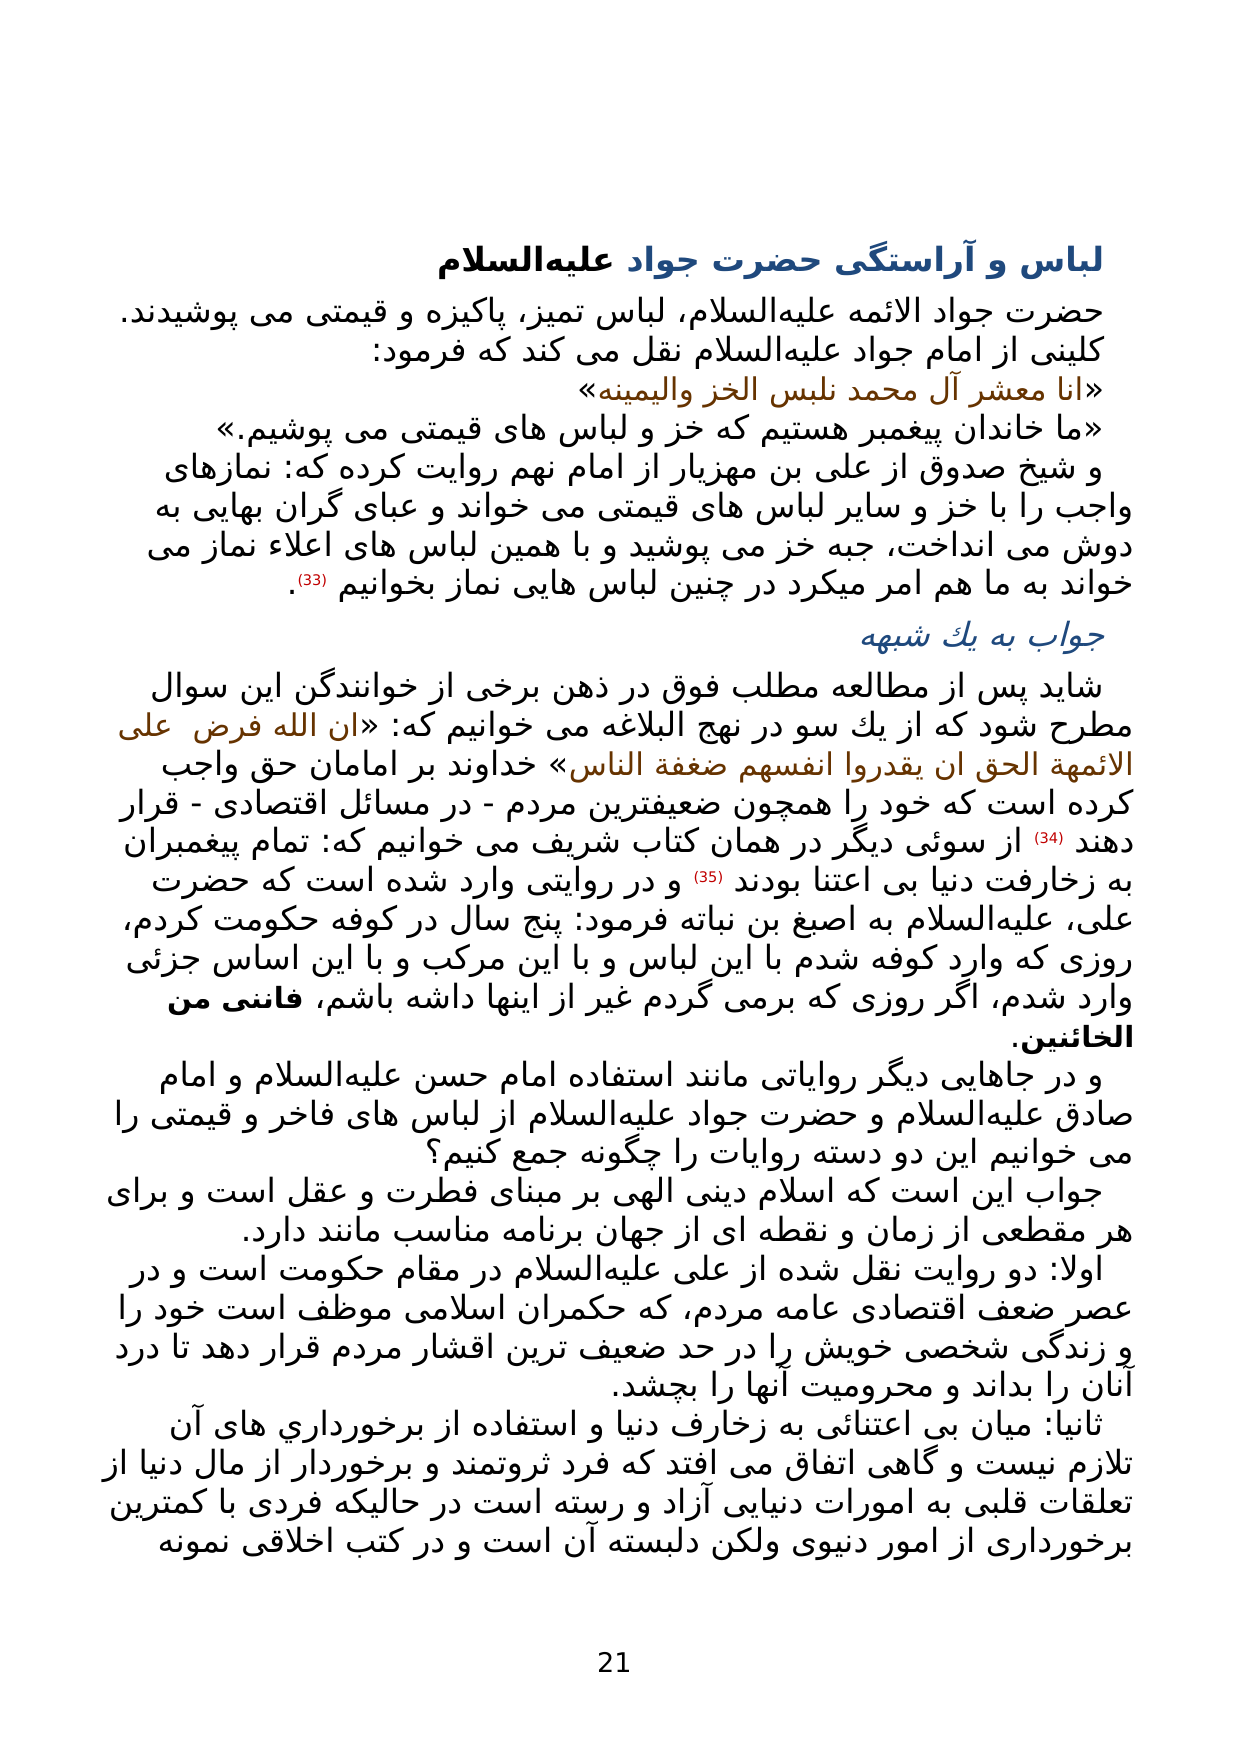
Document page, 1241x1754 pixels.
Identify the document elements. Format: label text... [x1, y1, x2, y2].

text شايد پس از مطالعه مطلب فوق در ذهن برخى از خوانندگن اين سوال مطرح شود كه از يك سو در نهج البلاغه مى خوانيم كه: «ان الله فرض ‍ على الائمهة الحق ان يقدروا انفسهم ضغفة الناس» خداوند بر امامان حق واجب كرده است كه خود را همچون ضعيفترين مردم - در مسائل اقتصادى - قرار دهند (34) از سوئى ديگر در همان كتاب شريف مى خوانيم كه: تمام پيغمبران به زخارفت دنيا بى اعتنا بودند (35) و در روايتى وارد شده است كه حضرت على، عليه‌السلام به اصبغ بن نباته فرمود: پنج سال در كوفه حكومت كردم، روزى كه وارد كوفه شدم با اين لباس و با اين مركب و با اين اساس جزئى وارد شدم، اگر روزى كه برمى گردم غير از اينها داشه باشم، فاننى من الخائنين. [94, 667, 1134, 1055]
text «ما خاندان پيغمبر هستيم كه خز و لباس هاى قيمتى مى پوشيم.» [94, 408, 1134, 447]
text جواب اين است كه اسلام دينى الهى بر مبناى فطرت و عقل است و براى هر مقطعى از زمان و نقطه اى از جهان برنامه مناسب مانند دارد. [94, 1172, 1134, 1249]
text حضرت جواد الائمه عليه‌السلام، لباس تميز، پاكيزه و قيمتى مى پوشيدند. [94, 292, 1134, 331]
text و در جاهايى ديگر رواياتى مانند استفاده امام حسن عليه‌السلام و امام صادق عليه‌السلام و حضرت جواد عليه‌السلام از لباس هاى فاخر و قيمتى را مى خوانيم اين دو دسته روايات را چگونه جمع كنيم؟ [94, 1055, 1134, 1172]
text اولا: دو روايت نقل شده از على عليه‌السلام در مقام حكومت است و در عصر ضعف اقتصادى عامه مردم، كه حكمران اسلامى موظف است خود را و زندگى شخصى خويش را در حد ضعيف ترين اقشار مردم قرار دهد تا درد آنان را بداند و محروميت آنها را بچشد. [94, 1249, 1134, 1405]
text «انا معشر آل محمد نلبس الخز واليمينه» [94, 369, 1134, 408]
text كلينى از امام جواد عليه‌السلام نقل مى كند كه فرمود: [94, 331, 1134, 369]
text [94, 1405, 1134, 1560]
subtitle لباس و آراستگى حضرت جواد عليه‌السلام [94, 241, 1134, 279]
subtitle جواب به يك شبهه [94, 615, 1134, 654]
text و شيخ صدوق از على بن مهزيار از امام نهم روايت كرده كه: نمازهاى واجب را با خز و ساير لباس هاى قيمتى مى خواند و عباى گران بهايى به دوش مى انداخت، جبه خز مى پوشيد و با همين لباس هاى اعلاء نماز مى خواند به ما هم امر ميكرد در چنين لباس هايى نماز بخوانيم (33). [94, 447, 1134, 603]
